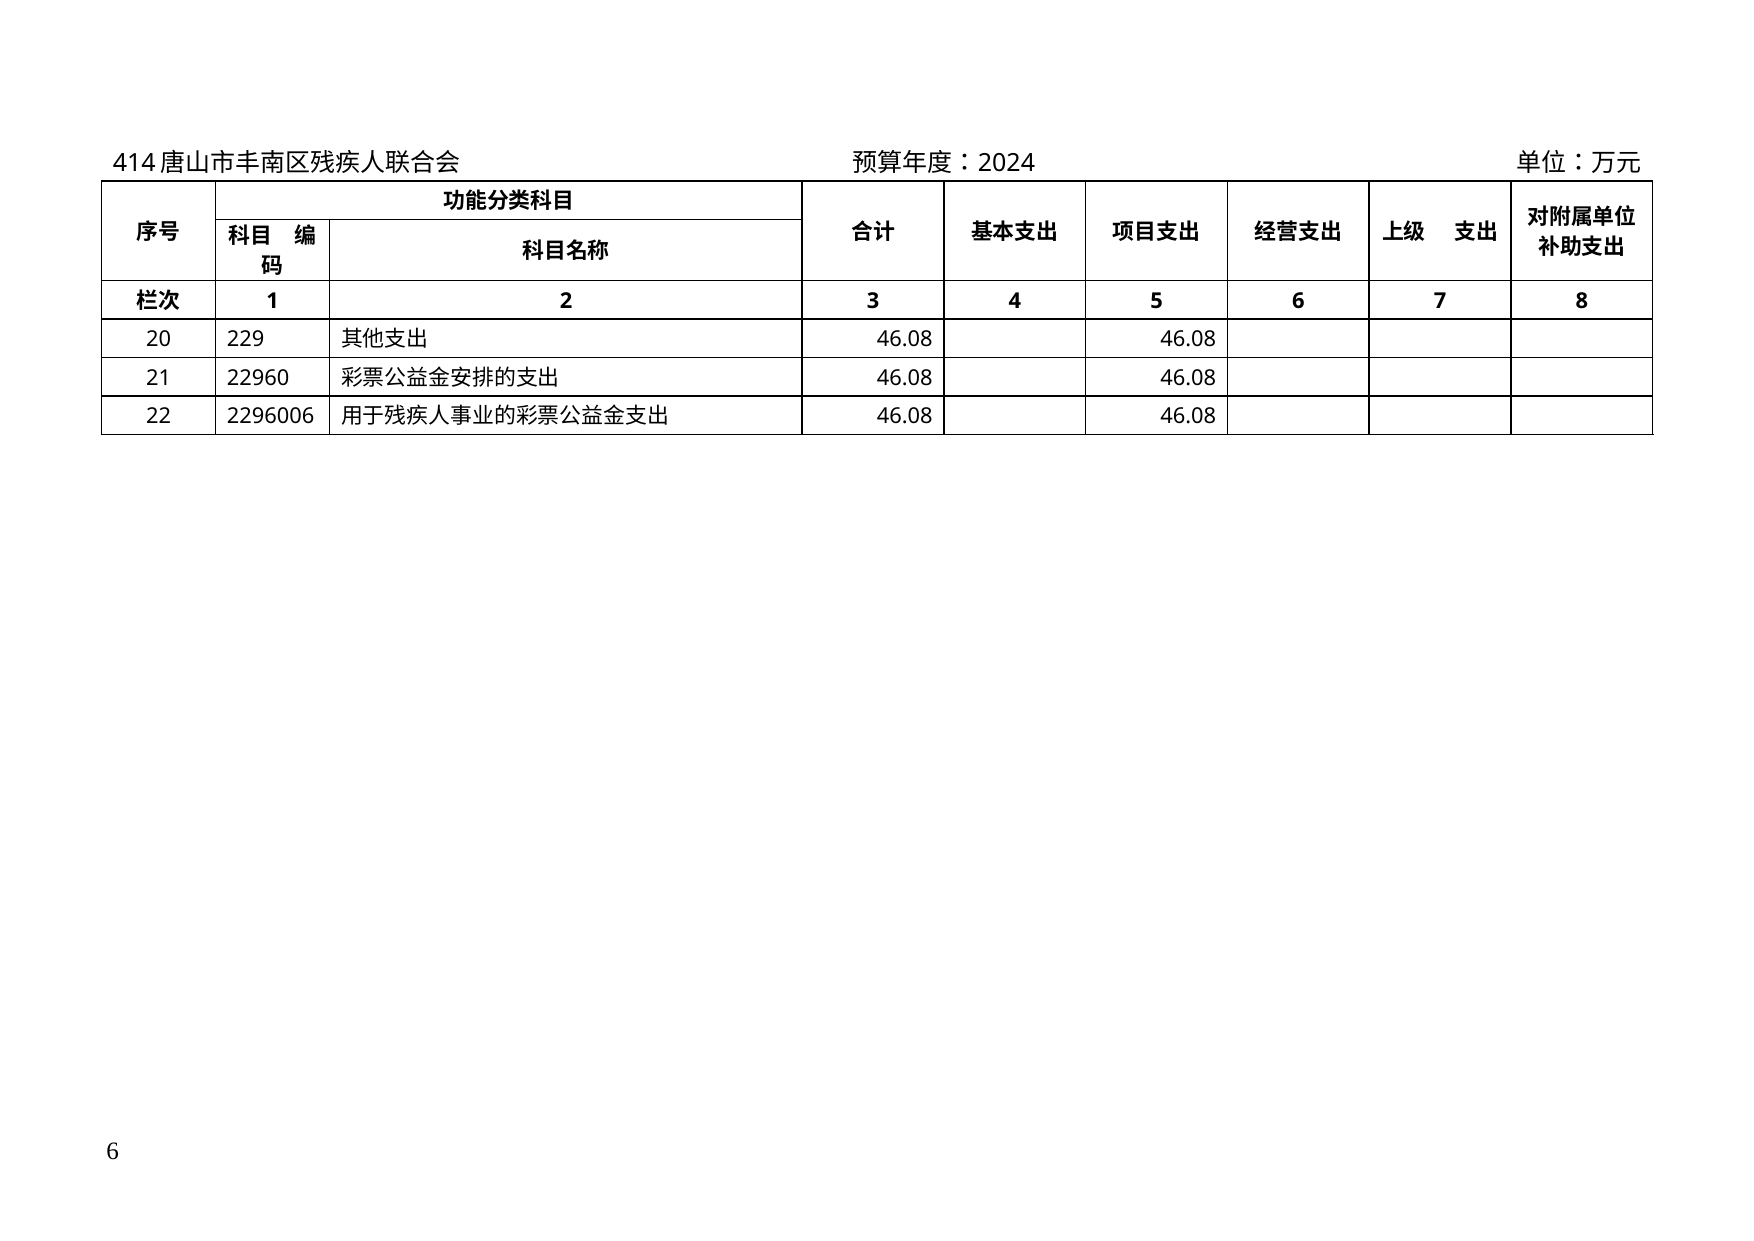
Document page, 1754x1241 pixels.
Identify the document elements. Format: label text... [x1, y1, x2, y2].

table_cell [1512, 358, 1652, 395]
table_cell 序号 [102, 182, 215, 280]
table_cell 经营支出 [1228, 182, 1368, 280]
table_cell [1512, 397, 1652, 433]
table_cell 7 [1370, 281, 1510, 318]
table_cell 22960 [216, 358, 329, 395]
table_cell 项目支出 [1086, 182, 1227, 280]
table_cell 上级 支出 [1370, 182, 1510, 280]
table_cell 46.08 [803, 397, 943, 433]
table_header 414唐山市丰南区残疾人联合会 [102, 143, 801, 180]
table_cell 科目 编码 [216, 220, 329, 280]
table_cell 对附属单位补助支出 [1512, 182, 1652, 280]
table_cell 22 [102, 397, 215, 433]
table_cell 8 [1512, 281, 1652, 318]
table_cell 2 [330, 281, 801, 318]
table_cell 3 [803, 281, 943, 318]
table_header 单位：万元 [1086, 143, 1652, 180]
table_cell 5 [1086, 281, 1227, 318]
table_cell 其他支出 [330, 320, 801, 357]
table_cell [1228, 320, 1368, 357]
table_cell 基本支出 [945, 182, 1085, 280]
table_cell [1370, 358, 1510, 395]
table_cell 4 [945, 281, 1085, 318]
table_cell 46.08 [1086, 358, 1227, 395]
table_cell 2296006 [216, 397, 329, 433]
table_cell [1228, 358, 1368, 395]
table_cell 46.08 [1086, 397, 1227, 433]
table_cell [1512, 320, 1652, 357]
table_cell 合计 [803, 182, 943, 280]
table_cell [945, 320, 1085, 357]
table_cell [1370, 320, 1510, 357]
table_cell 46.08 [803, 320, 943, 357]
table_cell 功能分类科目 [216, 182, 801, 219]
table_cell [945, 358, 1085, 395]
table_cell 46.08 [803, 358, 943, 395]
table_cell 20 [102, 320, 215, 357]
table_cell [1228, 397, 1368, 433]
table_header 预算年度：2024 [803, 143, 1085, 180]
table_cell 46.08 [1086, 320, 1227, 357]
table_cell 21 [102, 358, 215, 395]
table_cell 6 [1228, 281, 1368, 318]
table_cell 用于残疾人事业的彩票公益金支出 [330, 397, 801, 433]
table_cell 栏次 [102, 281, 215, 318]
table_cell 科目名称 [330, 220, 801, 280]
table_cell 229 [216, 320, 329, 357]
table_cell [945, 397, 1085, 433]
table_cell 1 [216, 281, 329, 318]
table_cell [1370, 397, 1510, 433]
table_cell 彩票公益金安排的支出 [330, 358, 801, 395]
